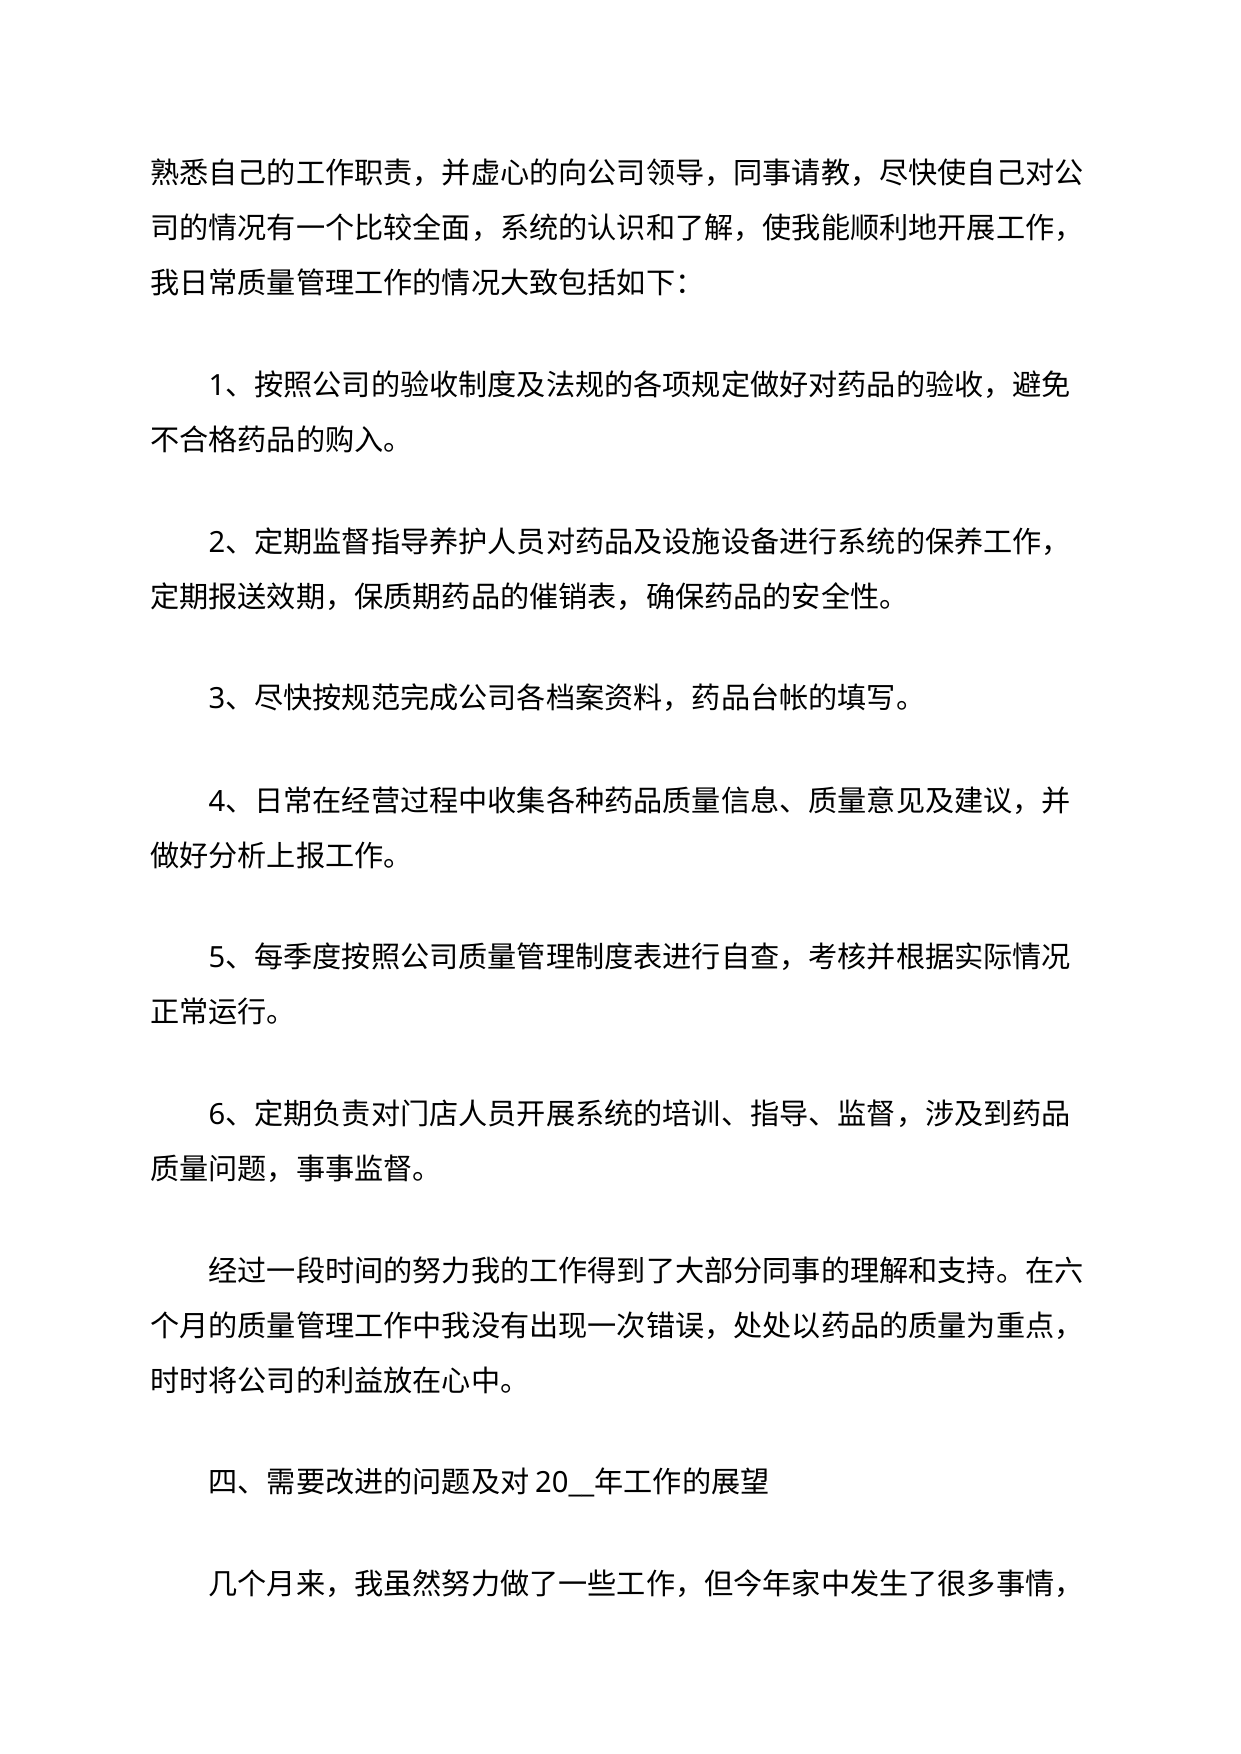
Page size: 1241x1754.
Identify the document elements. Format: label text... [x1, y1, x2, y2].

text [150, 1561, 1090, 1603]
text 6、定期负责对门店人员开展系统的培训、指导、监督，涉及到药品质量问题，事事监督。 [150, 1091, 1090, 1188]
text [150, 150, 1090, 302]
text 5、每季度按照公司质量管理制度表进行自查，考核并根据实际情况正常运行。 [150, 934, 1090, 1031]
text 4、日常在经营过程中收集各种药品质量信息、质量意见及建议，并做好分析上报工作。 [150, 777, 1090, 874]
text 经过一段时间的努力我的工作得到了大部分同事的理解和支持。在六个月的质量管理工作中我没有出现一次错误，处处以药品的质量为重点，时时将公司的利益放在心中。 [150, 1247, 1090, 1399]
text 四、需要改进的问题及对20__年工作的展望 [150, 1459, 1090, 1501]
text 2、定期监督指导养护人员对药品及设施设备进行系统的保养工作，定期报送效期，保质期药品的催销表，确保药品的安全性。 [150, 518, 1090, 616]
text 1、按照公司的验收制度及法规的各项规定做好对药品的验收，避免不合格药品的购入。 [150, 362, 1090, 459]
text 3、尽快按规范完成公司各档案资料，药品台帐的填写。 [150, 675, 1090, 717]
